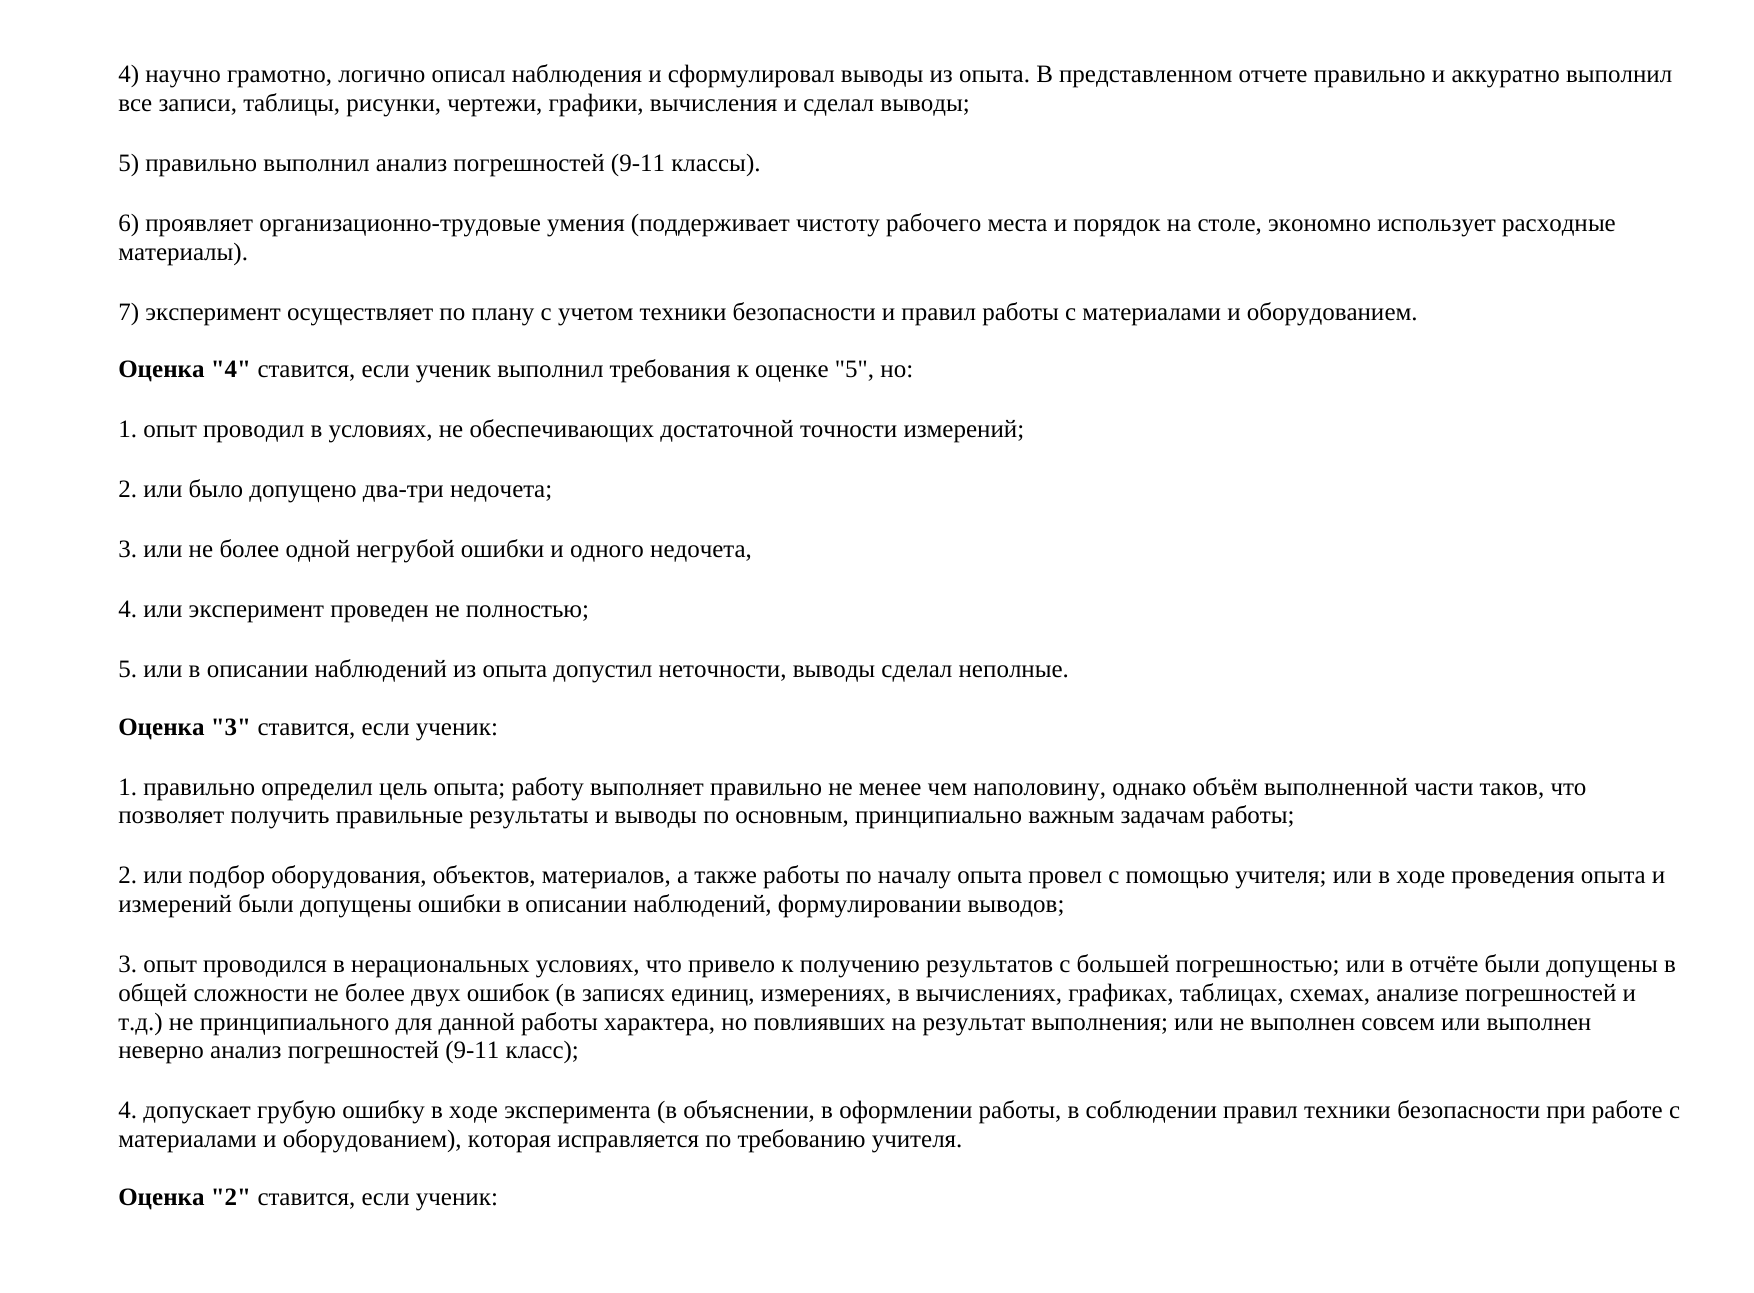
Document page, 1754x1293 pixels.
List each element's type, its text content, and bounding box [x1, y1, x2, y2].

text Оценка "2" ставится, если ученик: [118, 1182, 1683, 1210]
text 3. опыт проводился в нерациональных условиях, что привело к получению результатов с большей погрешностью; или в отчёте были допущены в общей сложности не более двух ошибок (в записях единиц, измерениях, в вычислениях, графиках, таблицах, схемах, анализе погрешностей и т.д.) не принципиального для данной работы характера, но повлиявших на результат выполнения; или не выполнен совсем или выполнен неверно анализ погрешностей (9-11 класс); [118, 949, 1683, 1064]
text 6) проявляет организационно-трудовые умения (поддерживает чистоту рабочего места и порядок на столе, экономно использует расходные материалы). [118, 208, 1683, 265]
text 7) эксперимент осуществляет по плану с учетом техники безопасности и правил работы с материалами и оборудованием. [118, 297, 1683, 325]
text 5. или в описании наблюдений из опыта допустил неточности, выводы сделал неполные. [118, 654, 1683, 683]
text 3. или не более одной негрубой ошибки и одного недочета, [118, 534, 1683, 563]
text 2. или было допущено два-три недочета; [118, 474, 1683, 503]
text 2. или подбор оборудования, объектов, материалов, а также работы по началу опыта провел с помощью учителя; или в ходе проведения опыта и измерений были допущены ошибки в описании наблюдений, формулировании выводов; [118, 860, 1683, 918]
text 1. опыт проводил в условиях, не обеспечивающих достаточной точности измерений; [118, 414, 1683, 443]
text 4. или эксперимент проведен не полностью; [118, 594, 1683, 623]
text 4. допускает грубую ошибку в ходе эксперимента (в объяснении, в оформлении работы, в соблюдении правил техники безопасности при работе с материалами и оборудованием), которая исправляется по требованию учителя. [118, 1095, 1683, 1153]
text 1. правильно определил цель опыта; работу выполняет правильно не менее чем наполовину, однако объём выполненной части таков, что позволяет получить правильные результаты и выводы по основным, принципиально важным задачам работы; [118, 772, 1683, 829]
text Оценка "3" ставится, если ученик: [118, 712, 1683, 740]
text Оценка "4" ставится, если ученик выполнил требования к оценке "5", но: [118, 354, 1683, 383]
text 4) научно грамотно, логично описал наблюдения и сформулировал выводы из опыта. В представленном отчете правильно и аккуратно выполнил все записи, таблицы, рисунки, чертежи, графики, вычисления и сделал выводы; [118, 59, 1683, 117]
text 5) правильно выполнил анализ погрешностей (9-11 классы). [118, 148, 1683, 177]
